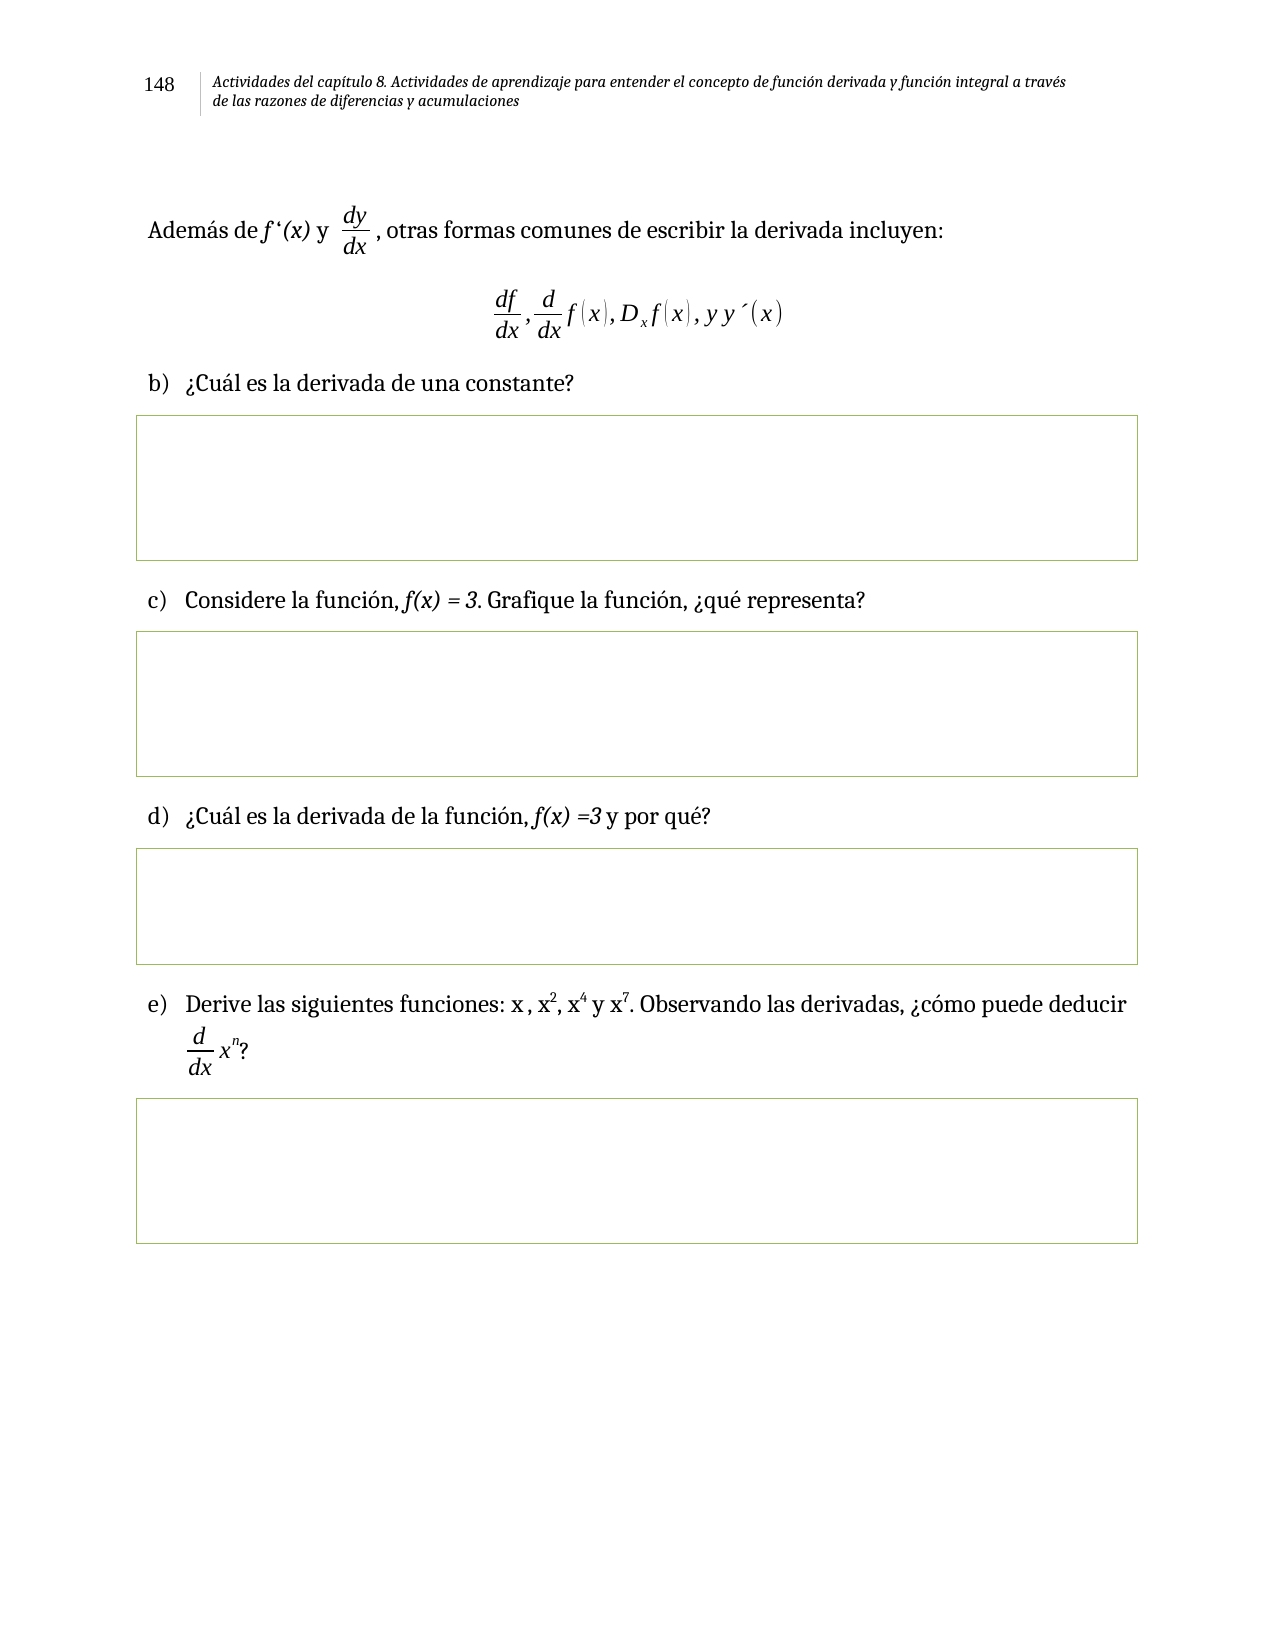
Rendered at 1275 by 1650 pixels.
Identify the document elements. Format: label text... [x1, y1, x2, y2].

list ¿Cuál es la derivada de una constante? [148, 369, 1127, 398]
list Derive las siguientes funciones: x , x2, x4 y x7. Observando las derivadas, ¿cómo puede deducir ? [148, 989, 1127, 1081]
list ¿Cuál es la derivada de la función, f(x) =3 y por qué? [148, 802, 1127, 831]
table_header [137, 416, 1137, 559]
list Considere la función, f(x) = 3. Grafique la función, ¿qué representa? [148, 586, 1127, 614]
text Además de f ‘(x) y , otras formas comunes de escribir la derivada incluyen: [148, 201, 1127, 260]
table_header [137, 1099, 1137, 1243]
table_header [137, 632, 1137, 776]
table_header [137, 849, 1137, 963]
